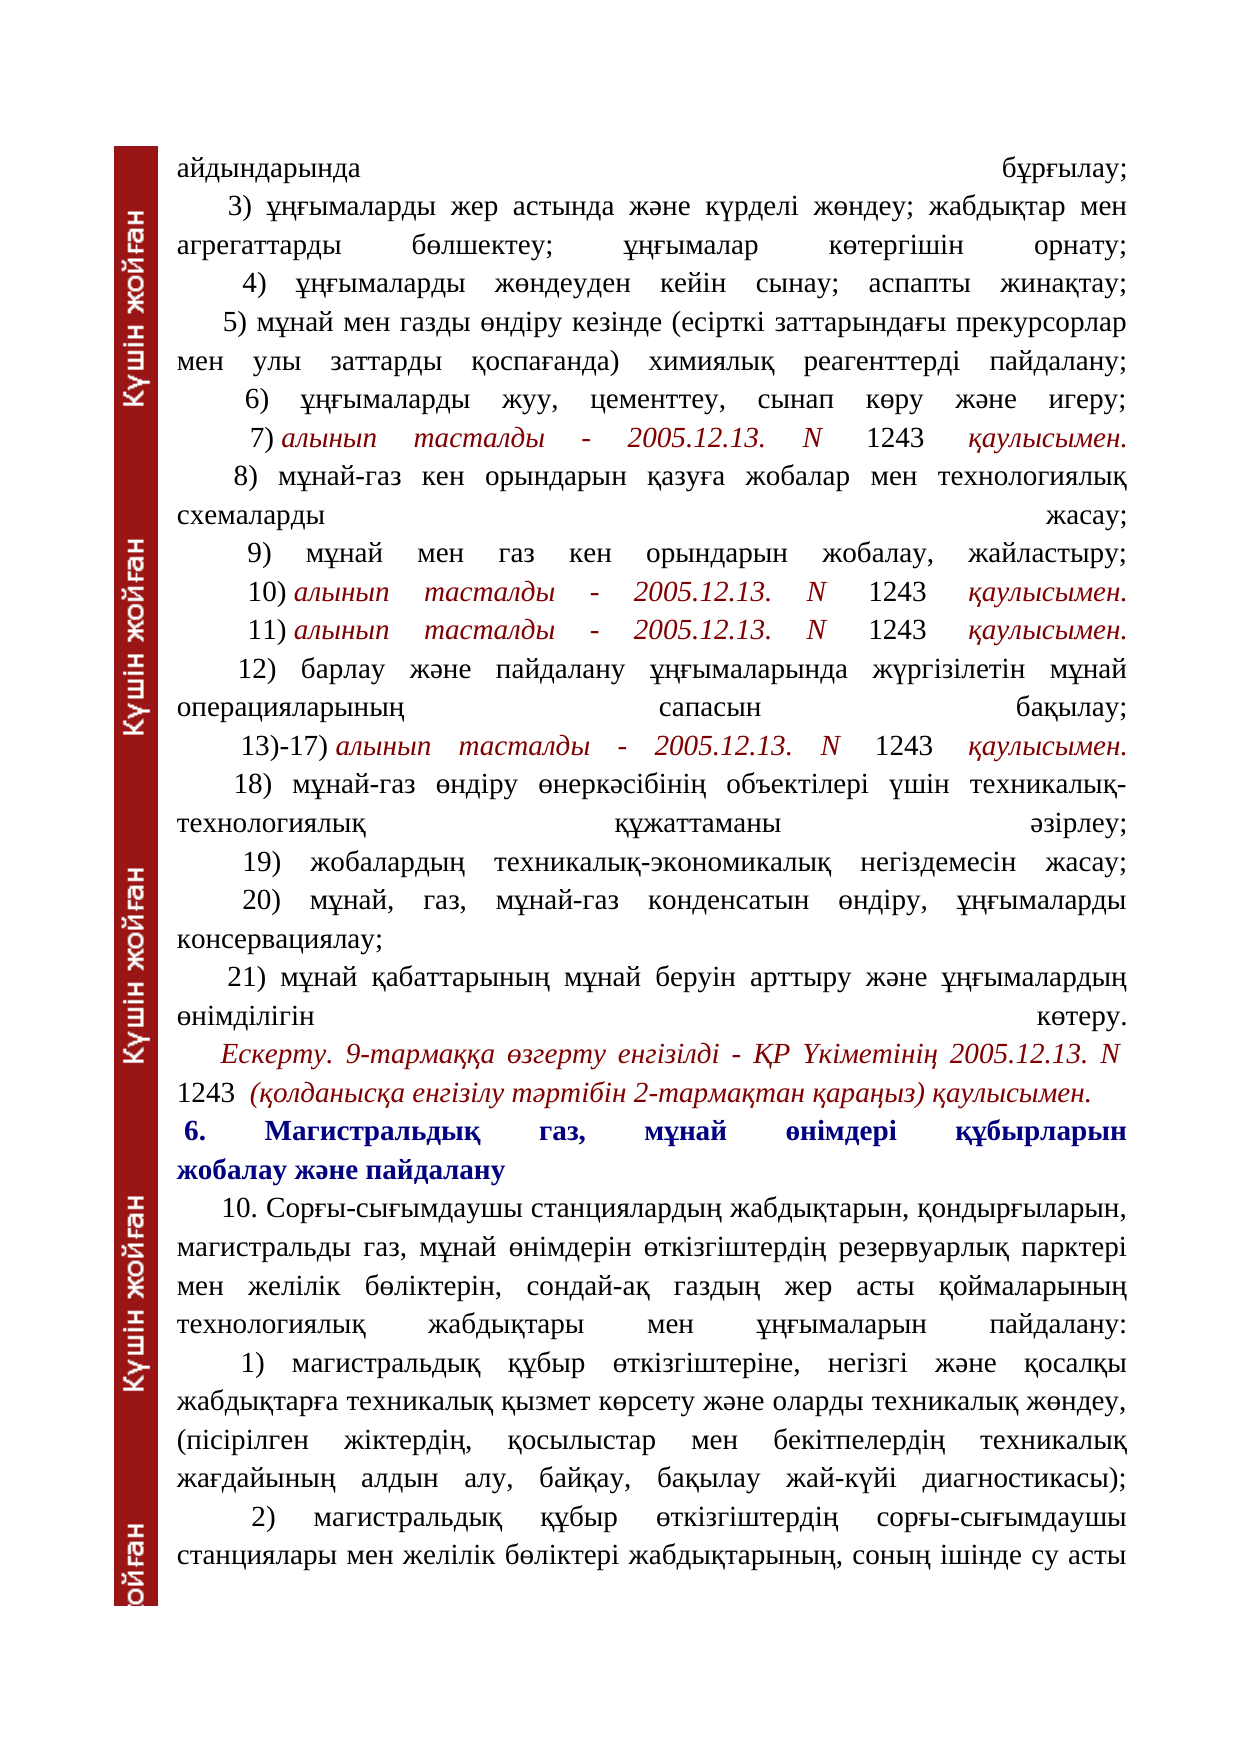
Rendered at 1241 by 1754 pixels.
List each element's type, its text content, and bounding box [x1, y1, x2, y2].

text 6. Магистральдық газ, мұнай өнiмдерi құбырларын жобалау және пайдалану [112, 1113, 1128, 1186]
picture [114, 1571, 158, 1606]
picture [114, 146, 158, 150]
picture [114, 1186, 158, 1191]
picture [114, 1108, 158, 1113]
